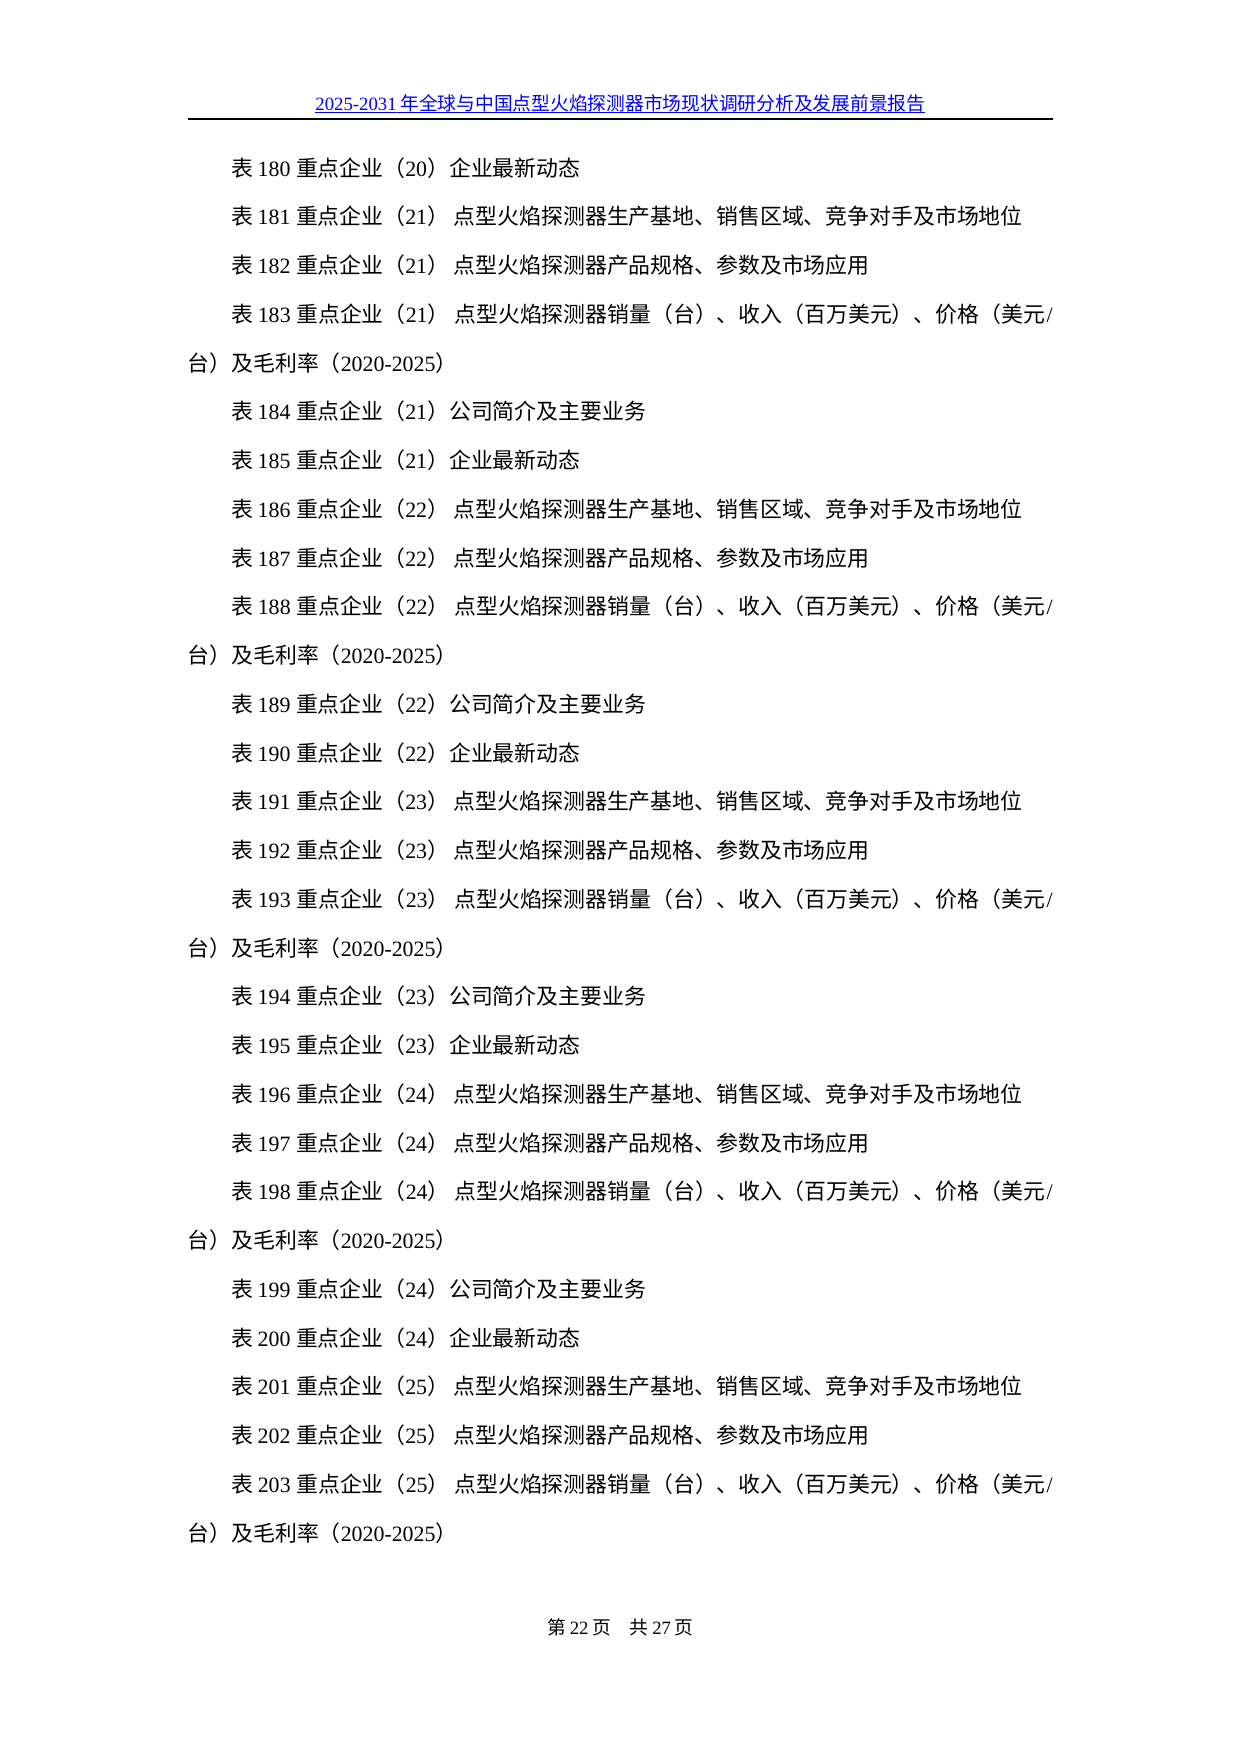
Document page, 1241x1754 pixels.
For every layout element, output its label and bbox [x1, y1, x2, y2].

text [187, 150, 1053, 1548]
